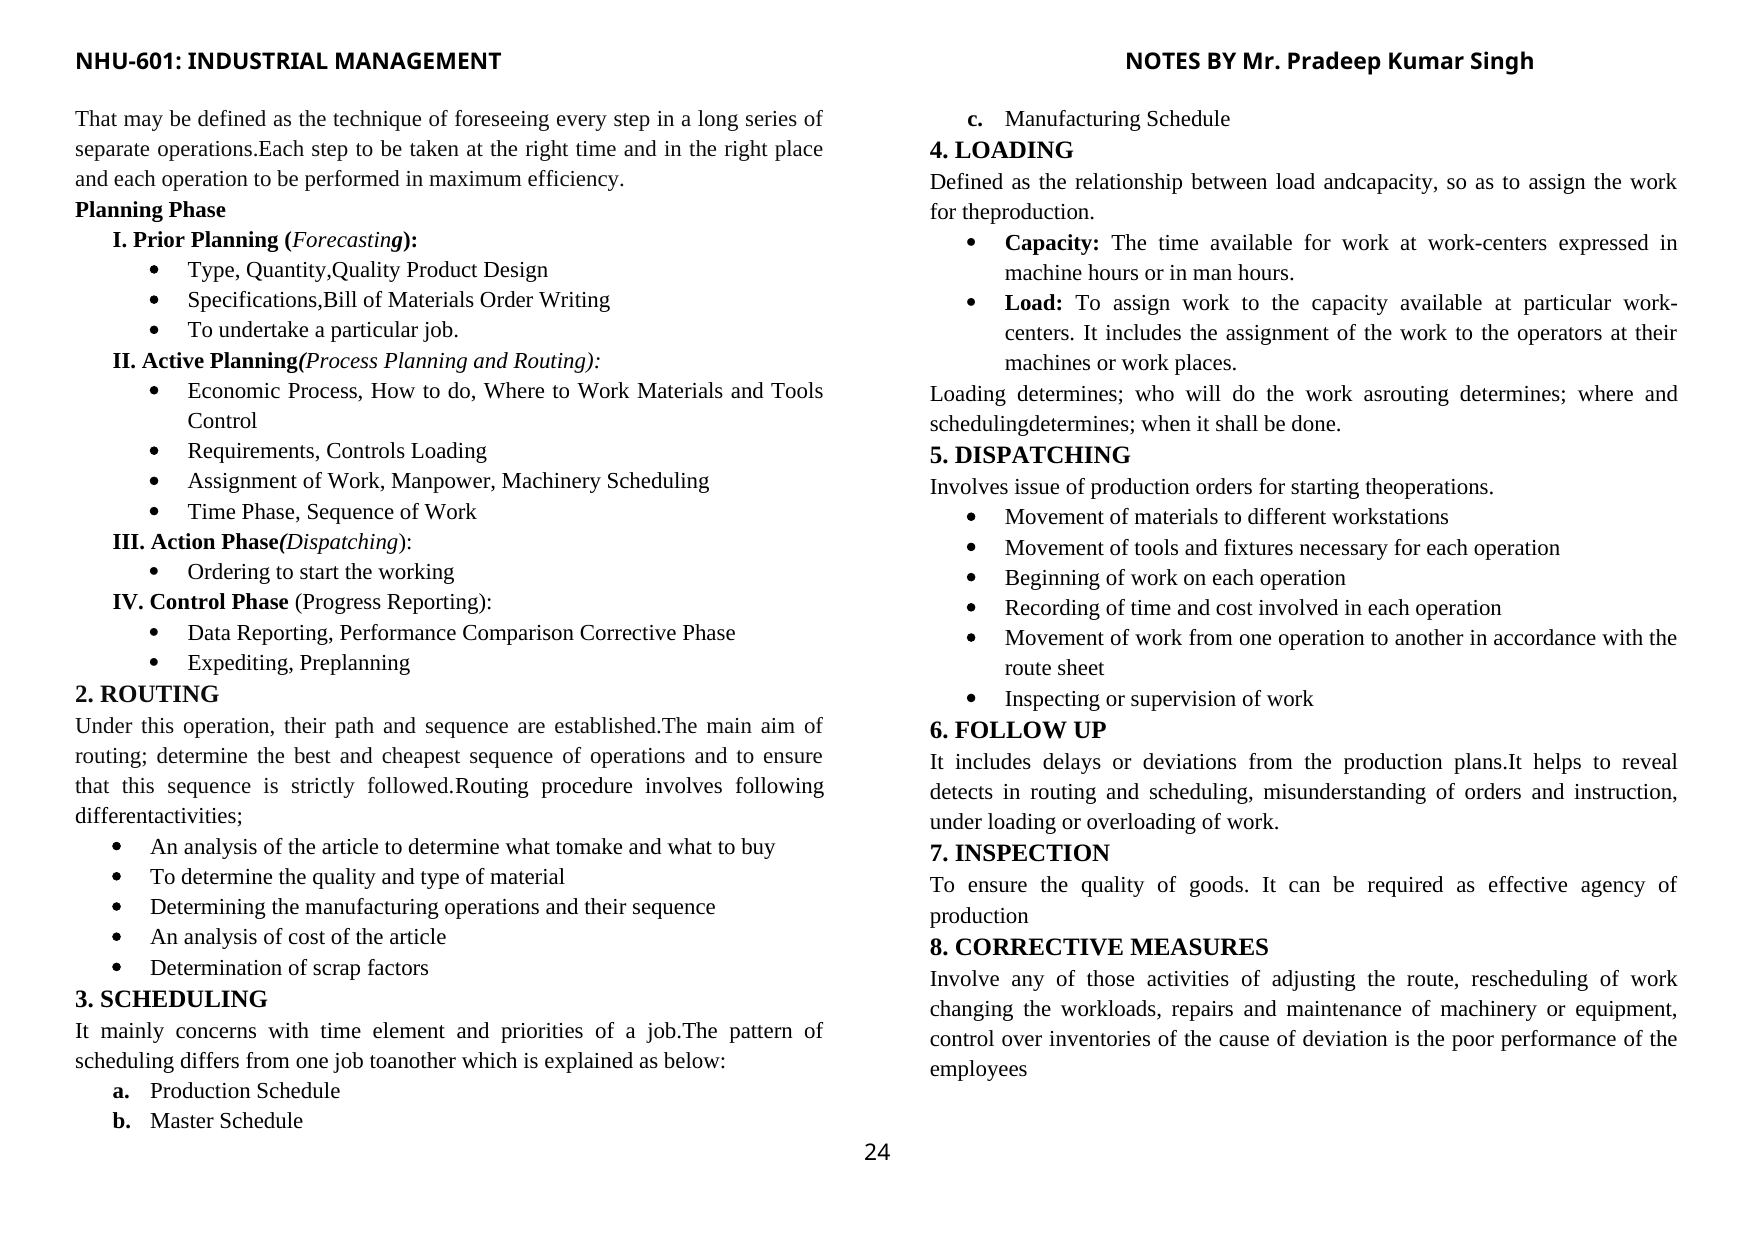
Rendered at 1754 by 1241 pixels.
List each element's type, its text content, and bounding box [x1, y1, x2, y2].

text Under this operation, their path and sequence are established.The main aim of routing; determine the best and cheapest sequence of operations and to ensure that this sequence is strictly followed.Routing procedure involves following differentactivities; [75, 712, 824, 829]
list An analysis of the article to determine what tomake and what to buy [112, 833, 824, 859]
list Movement of work from one operation to another in accordance with the route sheet [967, 624, 1679, 681]
text Defined as the relationship between load andcapacity, so as to assign the work for theproduction. [929, 168, 1679, 225]
list Movement of materials to different workstations [967, 503, 1679, 530]
list Beginning of work on each operation [967, 564, 1679, 590]
text To ensure the quality of goods. It can be required as effective agency of production [929, 871, 1679, 928]
text That may be defined as the technique of foreseeing every step in a long series of separate operations.Each step to be taken at the right time and in the right place and each operation to be performed in maximum efficiency. [75, 105, 824, 192]
text 6. FOLLOW UP [929, 715, 1679, 743]
text IV. Control Phase (Progress Reporting): [75, 588, 824, 615]
text II. Active Planning(Process Planning and Routing): [75, 347, 824, 373]
list Type, Quantity,Quality Product Design [150, 256, 824, 282]
list Recording of time and cost involved in each operation [967, 594, 1679, 620]
list Ordering to start the working [150, 558, 824, 584]
text It mainly concerns with time element and priorities of a job.The pattern of scheduling differs from one job toanother which is explained as below: [75, 1017, 824, 1073]
text 7. INSPECTION [929, 838, 1679, 867]
list Production Schedule [112, 1077, 824, 1104]
list An analysis of cost of the article [112, 923, 824, 950]
text 3. SCHEDULING [75, 984, 824, 1013]
list Capacity: The time available for work at work-centers expressed in machine hours or in man hours. [967, 229, 1679, 285]
list Determining the manufacturing operations and their sequence [112, 893, 824, 919]
list Movement of tools and fixtures necessary for each operation [967, 533, 1679, 560]
list Assignment of Work, Manpower, Machinery Scheduling [150, 467, 824, 494]
list Inspecting or supervision of work [967, 684, 1679, 711]
list Expediting, Preplanning [150, 649, 824, 675]
list Master Schedule [112, 1107, 824, 1134]
text III. Action Phase(Dispatching): [75, 528, 824, 554]
text Involve any of those activities of adjusting the route, rescheduling of work changing the workloads, repairs and maintenance of machinery or equipment, control over inventories of the cause of deviation is the poor performance of the employees [929, 965, 1679, 1082]
text 5. DISPATCHING [929, 440, 1679, 469]
text Planning Phase [75, 196, 824, 222]
list Manufacturing Schedule [967, 105, 1679, 131]
list Determination of scrap factors [112, 954, 824, 980]
text 2. ROUTING [75, 679, 824, 708]
list Economic Process, How to do, Where to Work Materials and Tools Control [150, 377, 824, 433]
text 8. CORRECTIVE MEASURES [929, 932, 1679, 961]
text 4. LOADING [929, 135, 1679, 164]
list To undertake a particular job. [150, 316, 824, 343]
list Requirements, Controls Loading [150, 437, 824, 464]
list Data Reporting, Performance Comparison Corrective Phase [150, 618, 824, 645]
text Involves issue of production orders for starting theoperations. [929, 473, 1679, 499]
text It includes delays or deviations from the production plans.It helps to reveal detects in routing and scheduling, misunderstanding of orders and instruction, under loading or overloading of work. [929, 748, 1679, 834]
text I. Prior Planning (Forecasting): [75, 226, 824, 252]
list Time Phase, Sequence of Work [150, 498, 824, 524]
list To determine the quality and type of material [112, 863, 824, 889]
list Specifications,Bill of Materials Order Writing [150, 286, 824, 313]
text Loading determines; who will do the work asrouting determines; where and schedulingdetermines; when it shall be done. [929, 380, 1679, 436]
list Load: To assign work to the capacity available at particular work-centers. It includes the assignment of the work to the operators at their machines or work places. [967, 289, 1679, 376]
